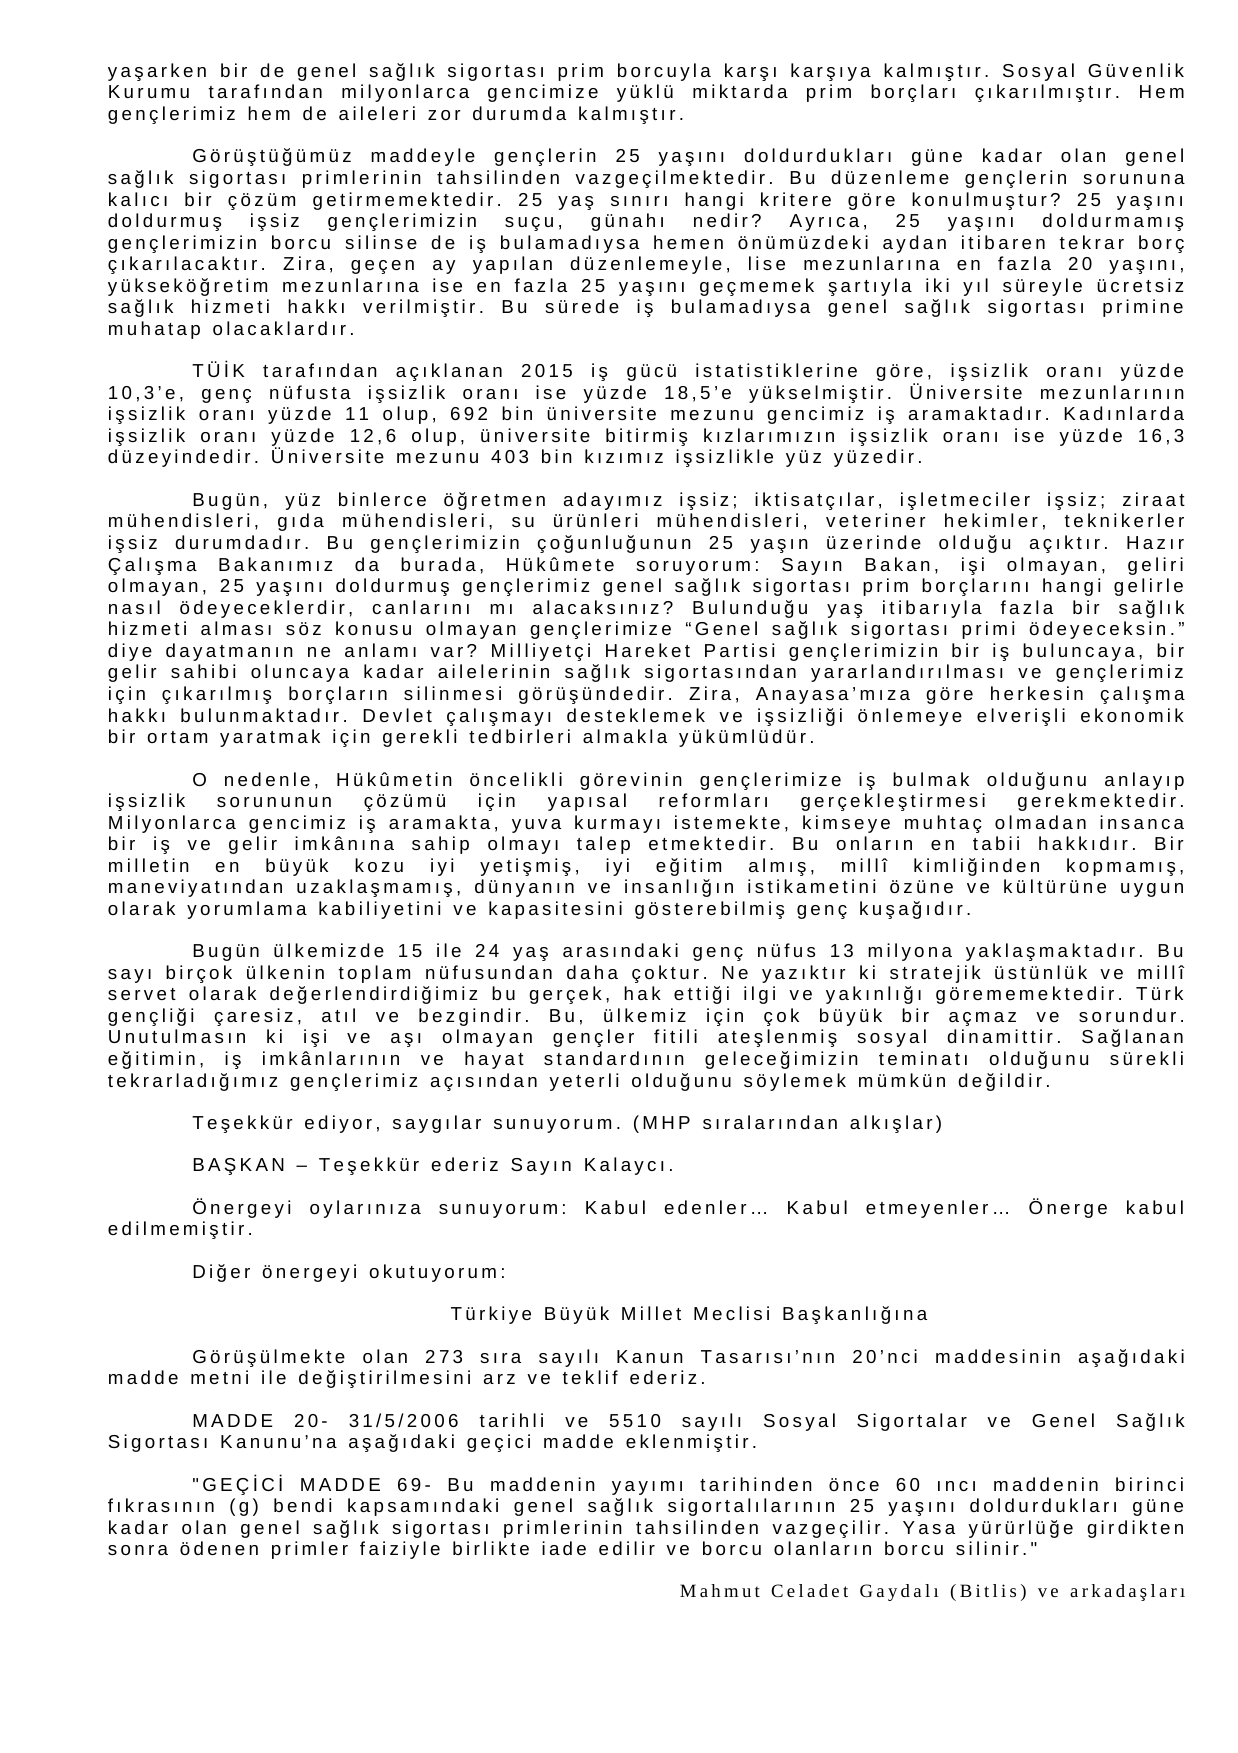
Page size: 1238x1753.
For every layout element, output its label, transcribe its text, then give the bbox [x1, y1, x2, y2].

text Bugün, yüz binlerce öğretmen adayımız işsiz; iktisatçılar, işletmeciler işsiz; ziraat mühendisleri, gıda mühendisleri, su ürünleri mühendisleri, veteriner hekimler, teknikerler işsiz durumdadır. Bu gençlerimizin çoğunluğunun 25 yaşın üzerinde olduğu açıktır. Hazır Çalışma Bakanımız da burada, Hükûmete soruyorum: Sayın Bakan, işi olmayan, geliri olmayan, 25 yaşını doldurmuş gençlerimiz genel sağlık sigortası prim borçlarını hangi gelirle nasıl ödeyeceklerdir, canlarını mı alacaksınız? Bulunduğu yaş itibarıyla fazla bir sağlık hizmeti alması söz konusu olmayan gençlerimize “Genel sağlık sigortası primi ödeyeceksin.” diye dayatmanın ne anlamı var? Milliyetçi Hareket Partisi gençlerimizin bir iş buluncaya, bir gelir sahibi oluncaya kadar ailelerinin sağlık sigortasından yararlandırılması ve gençlerimiz için çıkarılmış borçların silinmesi görüşündedir. Zira, Anayasa’mıza göre herkesin çalışma hakkı bulunmaktadır. Devlet çalışmayı desteklemek ve işsizliği önlemeye elverişli ekonomik bir ortam yaratmak için gerekli tedbirleri almakla yükümlüdür. [108, 489, 1186, 747]
text Diğer önergeyi okutuyorum: [108, 1261, 1186, 1282]
text O nedenle, Hükûmetin öncelikli görevinin gençlerimize iş bulmak olduğunu anlayıp işsizlik sorununun çözümü için yapısal reformları gerçekleştirmesi gerekmektedir. Milyonlarca gencimiz iş aramakta, yuva kurmayı istemekte, kimseye muhtaç olmadan insanca bir iş ve gelir imkânına sahip olmayı talep etmektedir. Bu onların en tabii hakkıdır. Bir milletin en büyük kozu iyi yetişmiş, iyi eğitim almış, millî kimliğinden kopmamış, maneviyatından uzaklaşmamış, dünyanın ve insanlığın istikametini özüne ve kültürüne uygun olarak yorumlama kabiliyetini ve kapasitesini gösterebilmiş genç kuşağıdır. [108, 768, 1186, 919]
text Bugün ülkemizde 15 ile 24 yaş arasındaki genç nüfus 13 milyona yaklaşmaktadır. Bu sayı birçok ülkenin toplam nüfusundan daha çoktur. Ne yazıktır ki stratejik üstünlük ve millî servet olarak değerlendirdiğimiz bu gerçek, hak ettiği ilgi ve yakınlığı görememektedir. Türk gençliği çaresiz, atıl ve bezgindir. Bu, ülkemiz için çok büyük bir açmaz ve sorundur. Unutulmasın ki işi ve aşı olmayan gençler fitili ateşlenmiş sosyal dinamittir. Sağlanan eğitimin, iş imkânlarının ve hayat standardının geleceğimizin teminatı olduğunu sürekli tekrarladığımız gençlerimiz açısından yeterli olduğunu söylemek mümkün değildir. [108, 940, 1186, 1091]
text BAŞKAN – Teşekkür ederiz Sayın Kalaycı. [108, 1154, 1186, 1176]
text Mahmut Celadet Gaydalı (Bitlis) ve arkadaşları [103, 1580, 1186, 1602]
text TÜİK tarafından açıklanan 2015 iş gücü istatistiklerine göre, işsizlik oranı yüzde 10,3’e, genç nüfusta işsizlik oranı ise yüzde 18,5’e yükselmiştir. Üniversite mezunlarının işsizlik oranı yüzde 11 olup, 692 bin üniversite mezunu gencimiz iş aramaktadır. Kadınlarda işsizlik oranı yüzde 12,6 olup, üniversite bitirmiş kızlarımızın işsizlik oranı ise yüzde 16,3 düzeyindedir. Üniversite mezunu 403 bin kızımız işsizlikle yüz yüzedir. [108, 360, 1186, 468]
text Teşekkür ediyor, saygılar sunuyorum. (MHP sıralarından alkışlar) [103, 1112, 1186, 1133]
text MADDE 20- 31/5/2006 tarihli ve 5510 sayılı Sosyal Sigortalar ve Genel Sağlık Sigortası Kanunu’na aşağıdaki geçici madde eklenmiştir. [108, 1409, 1186, 1452]
text "GEÇİCİ MADDE 69- Bu maddenin yayımı tarihinden önce 60 ıncı maddenin birinci fıkrasının (g) bendi kapsamındaki genel sağlık sigortalılarının 25 yaşını doldurdukları güne kadar olan genel sağlık sigortası primlerinin tahsilinden vazgeçilir. Yasa yürürlüğe girdikten sonra ödenen primler faiziyle birlikte iade edilir ve borcu olanların borcu silinir." [108, 1473, 1186, 1559]
text Türkiye Büyük Millet Meclisi Başkanlığına [108, 1303, 1186, 1324]
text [108, 60, 1186, 124]
text Görüştüğümüz maddeyle gençlerin 25 yaşını doldurdukları güne kadar olan genel sağlık sigortası primlerinin tahsilinden vazgeçilmektedir. Bu düzenleme gençlerin sorununa kalıcı bir çözüm getirmemektedir. 25 yaş sınırı hangi kritere göre konulmuştur? 25 yaşını doldurmuş işsiz gençlerimizin suçu, günahı nedir? Ayrıca, 25 yaşını doldurmamış gençlerimizin borcu silinse de iş bulamadıysa hemen önümüzdeki aydan itibaren tekrar borç çıkarılacaktır. Zira, geçen ay yapılan düzenlemeyle, lise mezunlarına en fazla 20 yaşını, yükseköğretim mezunlarına ise en fazla 25 yaşını geçmemek şartıyla iki yıl süreyle ücretsiz sağlık hizmeti hakkı verilmiştir. Bu sürede iş bulamadıysa genel sağlık sigortası primine muhatap olacaklardır. [108, 145, 1186, 339]
text Görüşülmekte olan 273 sıra sayılı Kanun Tasarısı’nın 20’nci maddesinin aşağıdaki madde metni ile değiştirilmesini arz ve teklif ederiz. [108, 1345, 1186, 1388]
text Önergeyi oylarınıza sunuyorum: Kabul edenler… Kabul etmeyenler… Önerge kabul edilmemiştir. [108, 1197, 1186, 1240]
